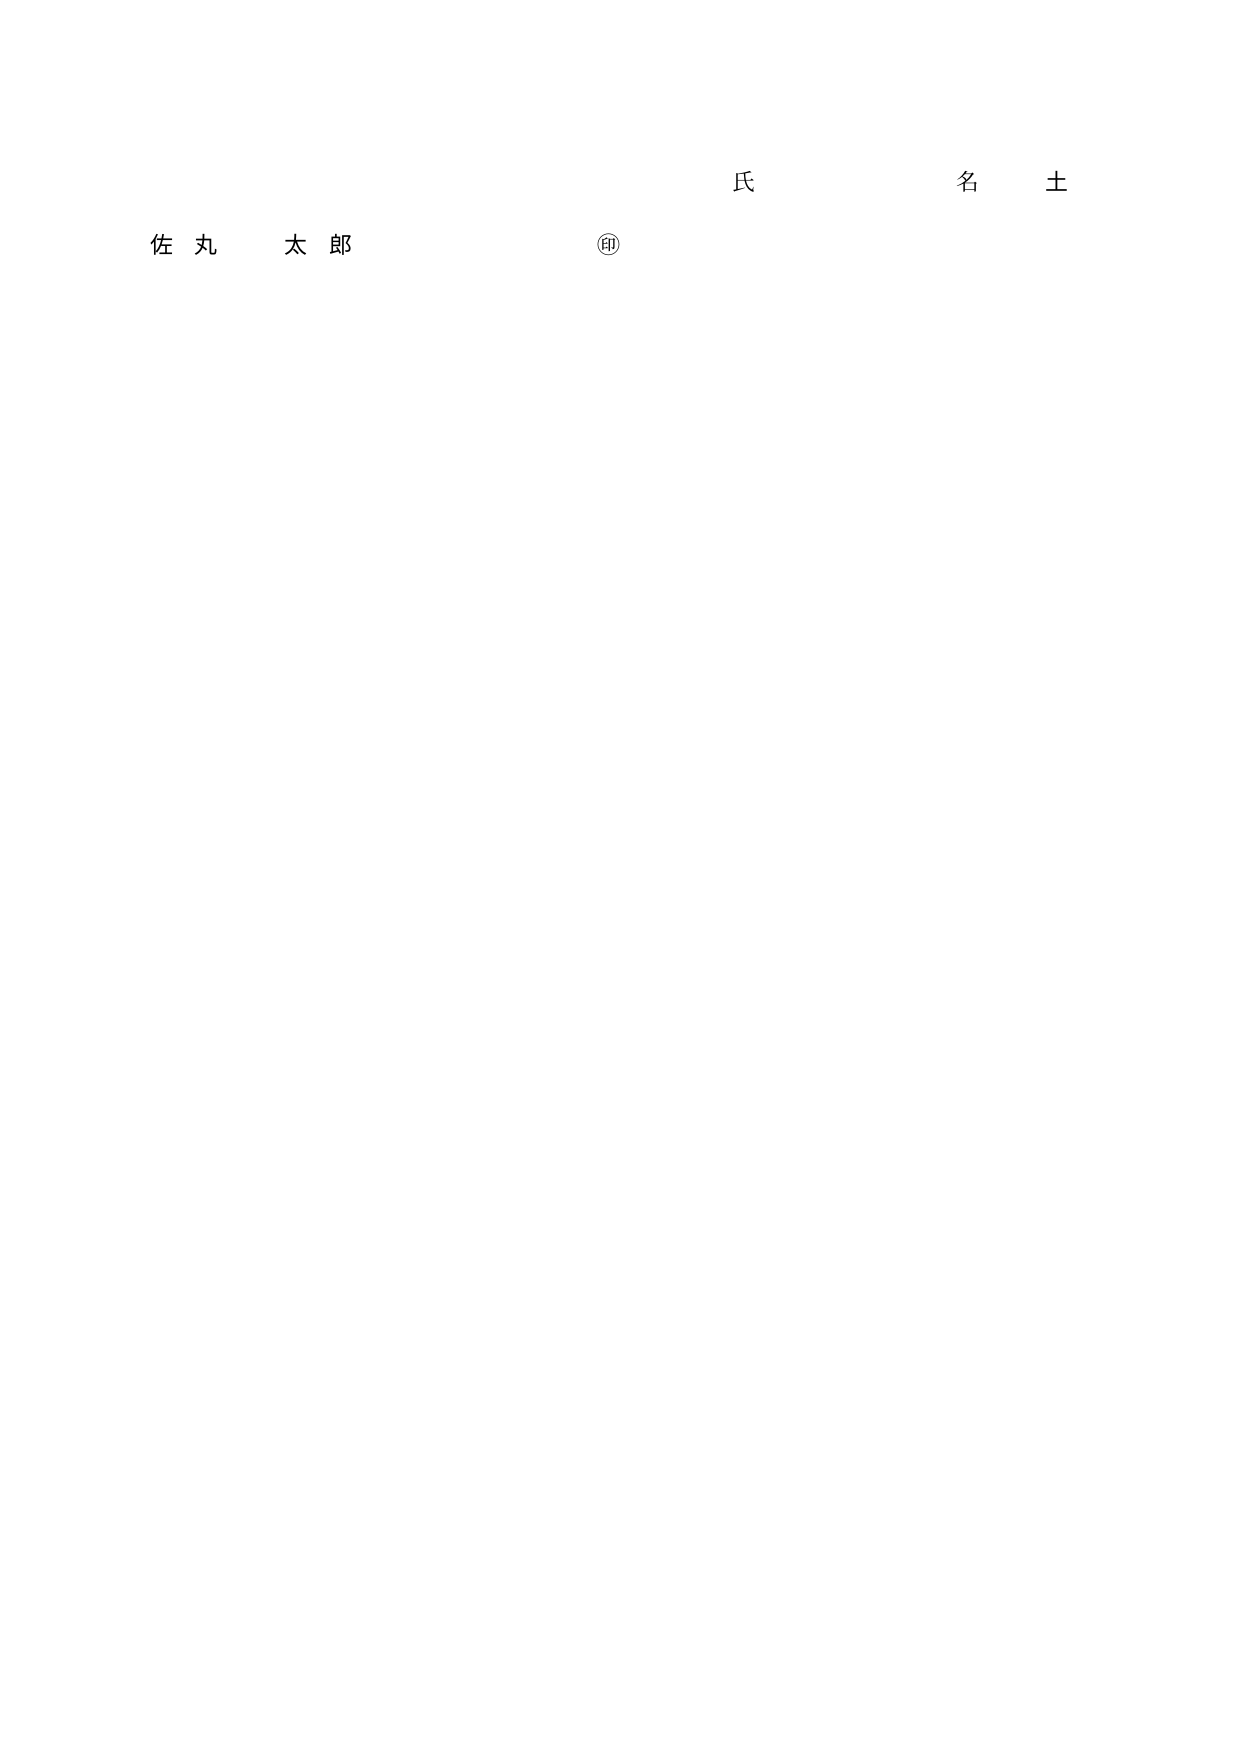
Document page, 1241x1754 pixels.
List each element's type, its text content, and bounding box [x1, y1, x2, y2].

text 氏 名 土佐丸 太郎 ㊞ [150, 149, 1090, 275]
